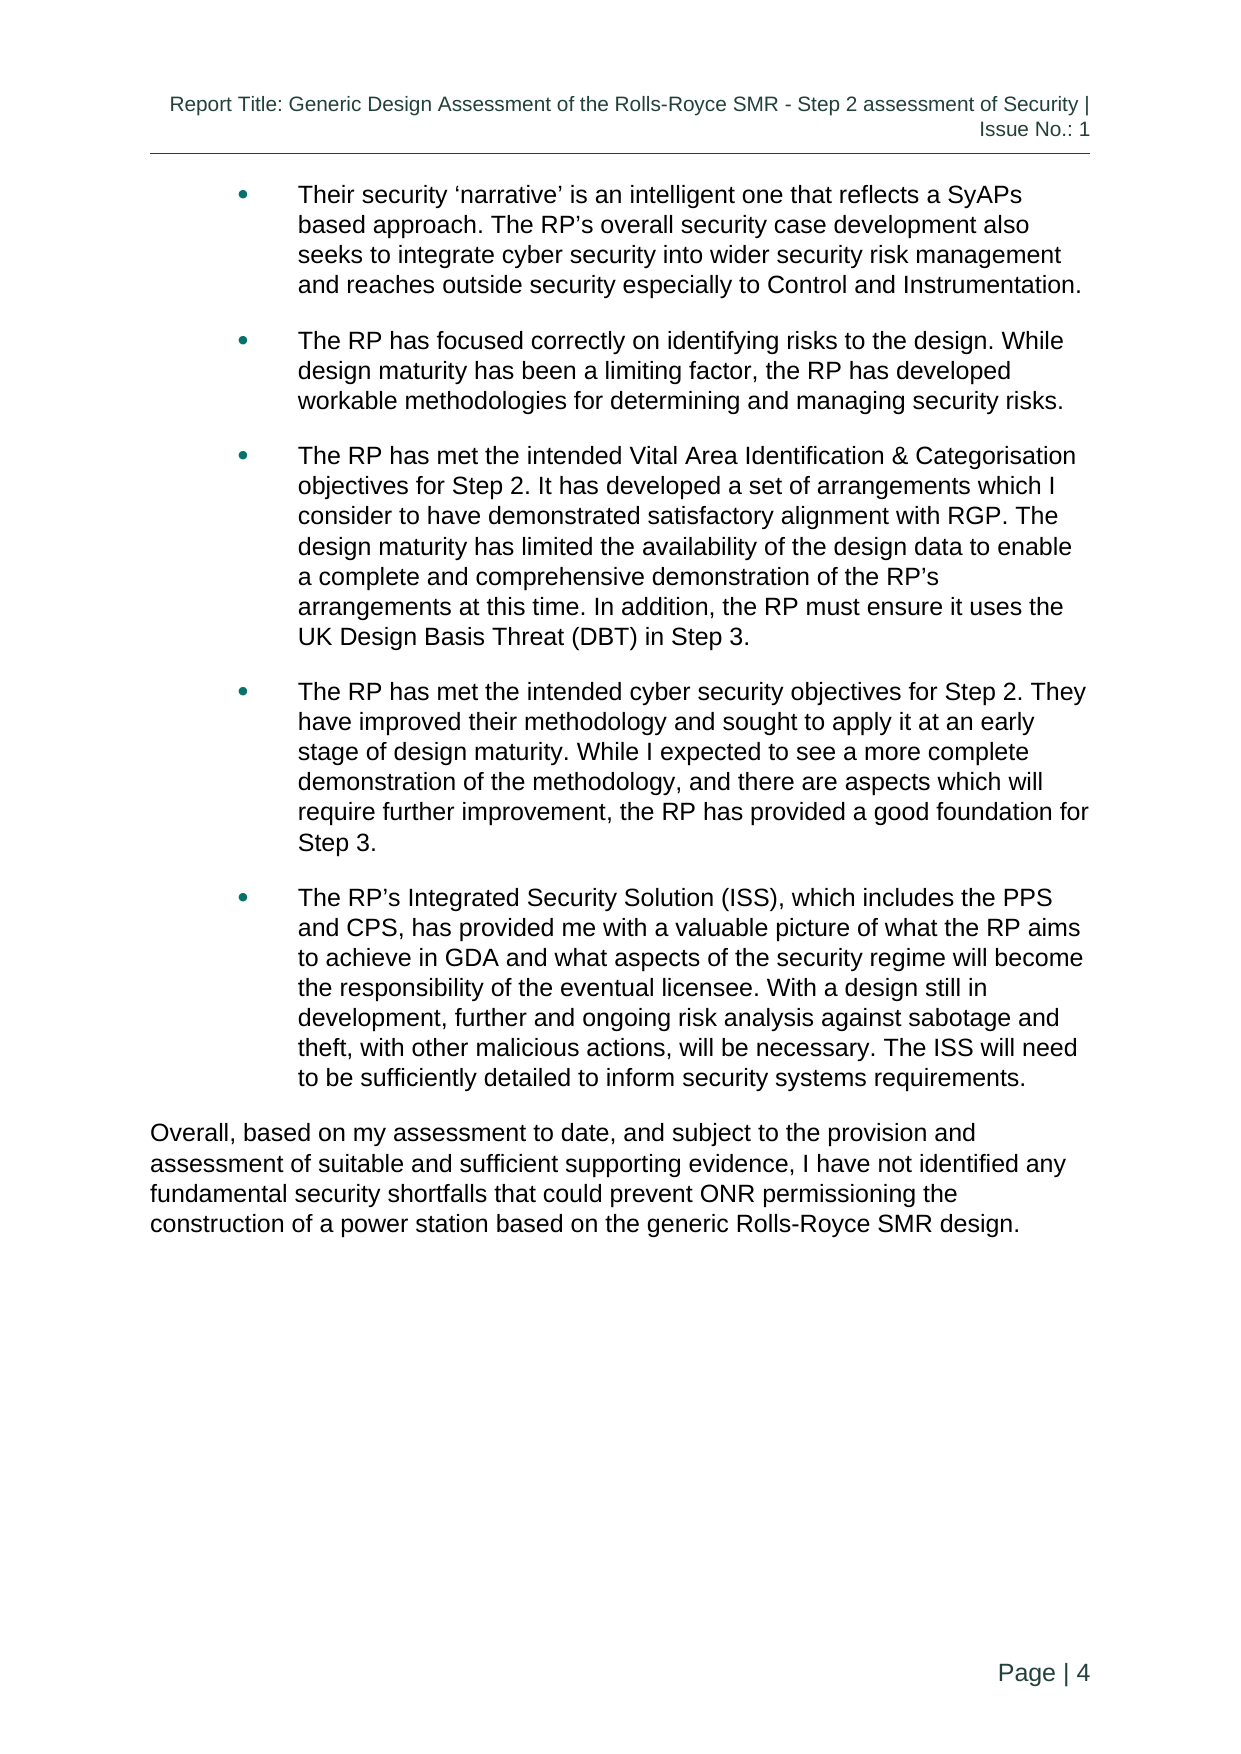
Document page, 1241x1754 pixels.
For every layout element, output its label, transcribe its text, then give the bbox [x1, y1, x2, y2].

list The RP has focused correctly on identifying risks to the design. While design maturity has been a limiting factor, the RP has developed workable methodologies for determining and managing security risks. [239, 326, 1090, 415]
list The RP has met the intended cyber security objectives for Step 2. They have improved their methodology and sought to apply it at an early stage of design maturity. While I expected to see a more complete demonstration of the methodology, and there are aspects which will require further improvement, the RP has provided a good foundation for Step 3. [239, 677, 1090, 856]
list Their security ‘narrative’ is an intelligent one that reflects a SyAPs based approach. The RP’s overall security case development also seeks to integrate cyber security into wider security risk management and reaches outside security especially to Control and Instrumentation. [239, 180, 1090, 299]
list The RP’s Integrated Security Solution (ISS), which includes the PPS and CPS, has provided me with a valuable picture of what the RP aims to achieve in GDA and what aspects of the security regime will become the responsibility of the eventual licensee. With a design still in development, further and ongoing risk analysis against sabotage and theft, with other malicious actions, will be necessary. The ISS will need to be sufficiently detailed to inform security systems requirements. [239, 883, 1090, 1092]
list Overall, based on my assessment to date, and subject to the provision and assessment of suitable and sufficient supporting evidence, I have not identified any fundamental security shortfalls that could prevent ONR permissioning the construction of a power station based on the generic Rolls-Royce SMR design. [150, 1118, 1090, 1237]
list The RP has met the intended Vital Area Identification & Categorisation objectives for Step 2. It has developed a set of arrangements which I consider to have demonstrated satisfactory alignment with RGP. The design maturity has limited the availability of the design data to enable a complete and comprehensive demonstration of the RP’s arrangements at this time. In addition, the RP must ensure it uses the UK Design Basis Threat (DBT) in Step 3. [239, 441, 1090, 651]
